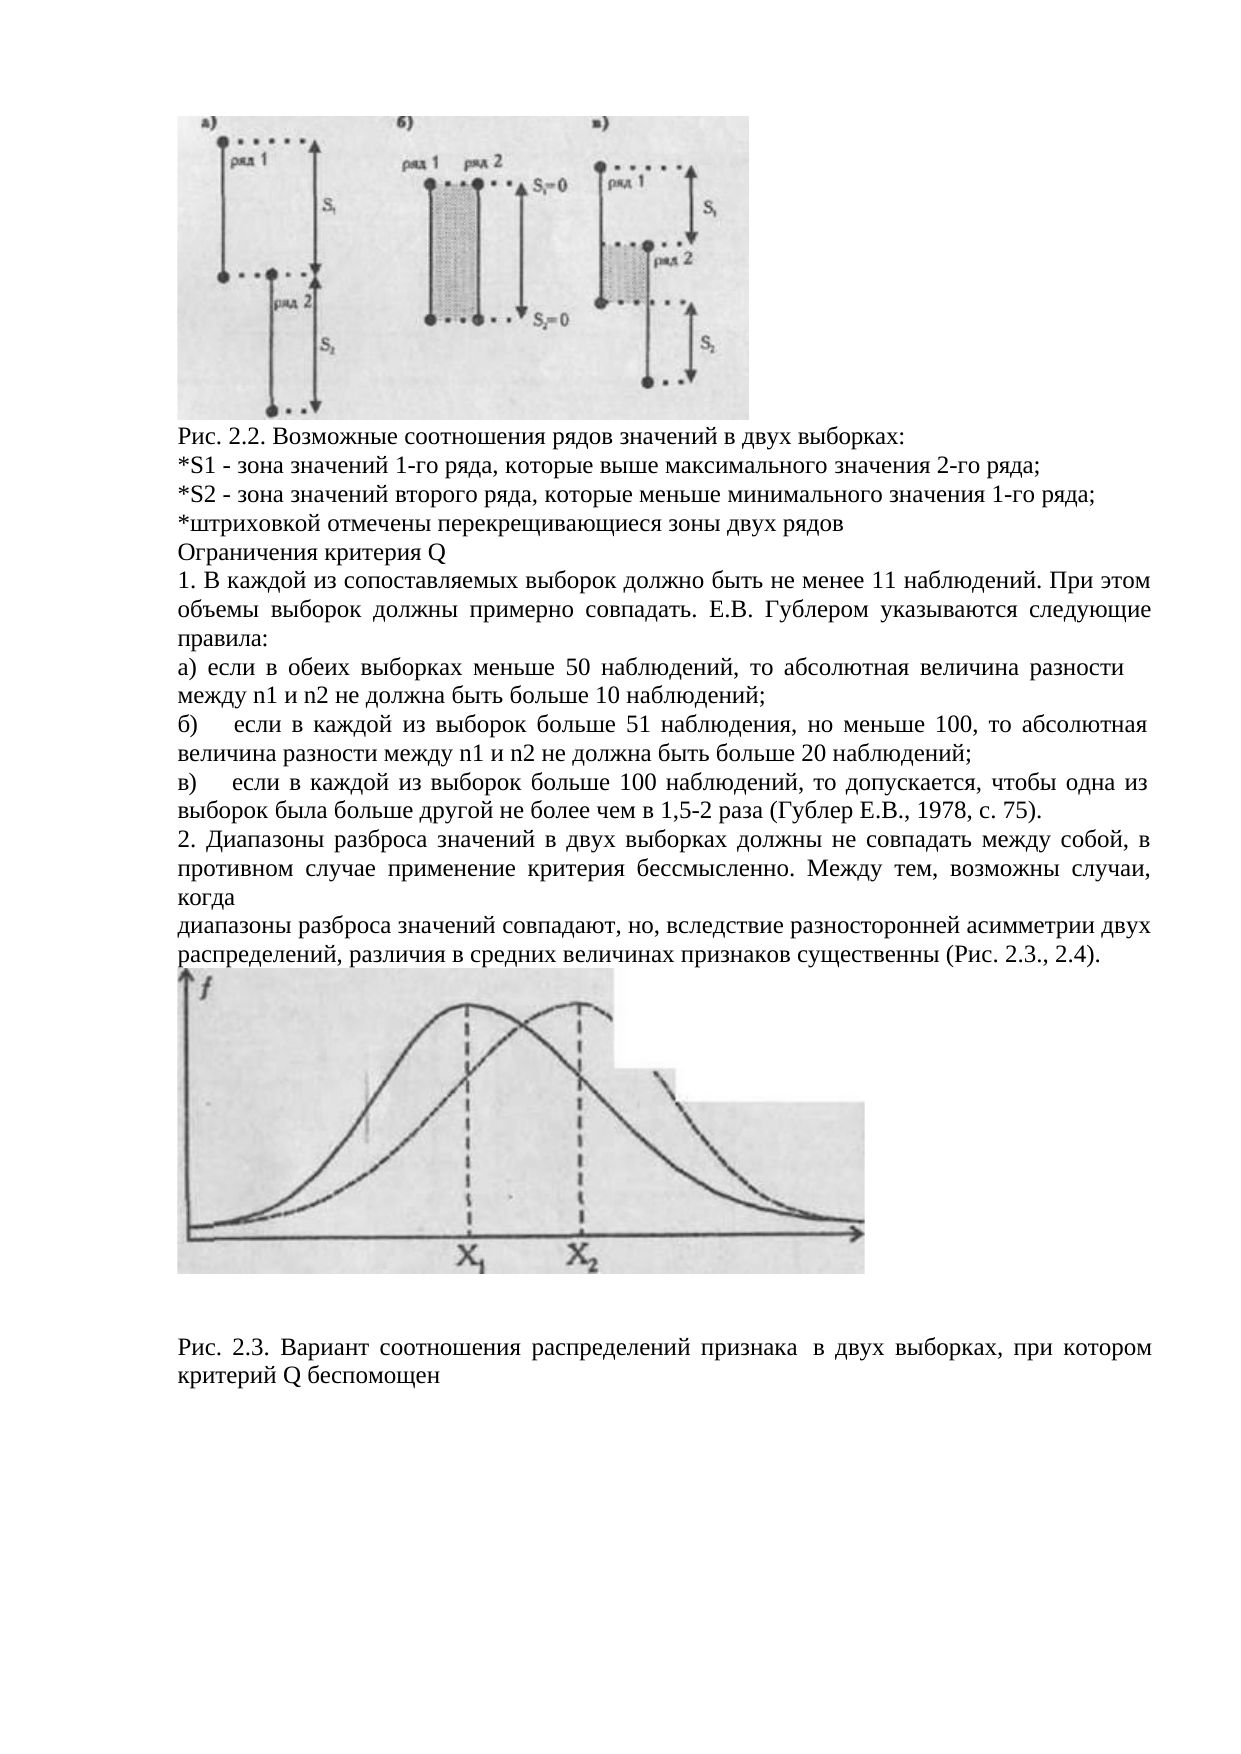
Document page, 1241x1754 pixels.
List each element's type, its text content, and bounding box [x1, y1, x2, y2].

list Диапазоны разброса значений в двух выборках должны не совпадать между собой, в противном случае применение критерия бессмысленно. Между тем, возможны случаи, когда [177, 824, 1152, 910]
text в) если в каждой из выборок больше 100 наблюдений, то допускается, чтобы одна из выборок была больше другой не более чем в 1,5-2 раза (Гублер Е.В., 1978, с. 75). [177, 767, 1151, 824]
text *штриховкой отмечены перекрещивающиеся зоны двух рядов Ограничения критерия Q [177, 508, 882, 565]
text Рис. 2.2. Возможные соотношения рядов значений в двух выборках: [177, 421, 1198, 450]
picture [177, 116, 749, 420]
text *S1 - зона значений 1-го ряда, которые выше максимального значения 2-го ряда; [177, 450, 1198, 479]
text а) если в обеих выборках меньше 50 наблюдений, то абсолютная величина разности между n1 и n2 не должна быть больше 10 наблюдений; [177, 652, 1151, 709]
text диапазоны разброса значений совпадают, но, вследствие разносторонней асимметрии двух распределений, различия в средних величинах признаков существенны (Рис. 2.3., 2.4). [177, 910, 1151, 968]
text б) если в каждой из выборок больше 51 наблюдения, но меньше 100, то абсолютная величина разности между n1 и n2 не должна быть больше 20 наблюдений; [177, 709, 1151, 767]
list В каждой из сопоставляемых выборок должно быть не менее 11 наблюдений. При этом объемы выборок должны примерно совпадать. Е.В. Гублером указываются следующие правила: [177, 565, 1152, 652]
text Рис. 2.3. Вариант соотношения распределений признака в двух выборках, при котором критерий Q беспомощен [177, 1332, 1152, 1389]
text *S2 - зона значений второго ряда, которые меньше минимального значения 1-го ряда; [177, 479, 1198, 508]
picture [177, 968, 865, 1274]
